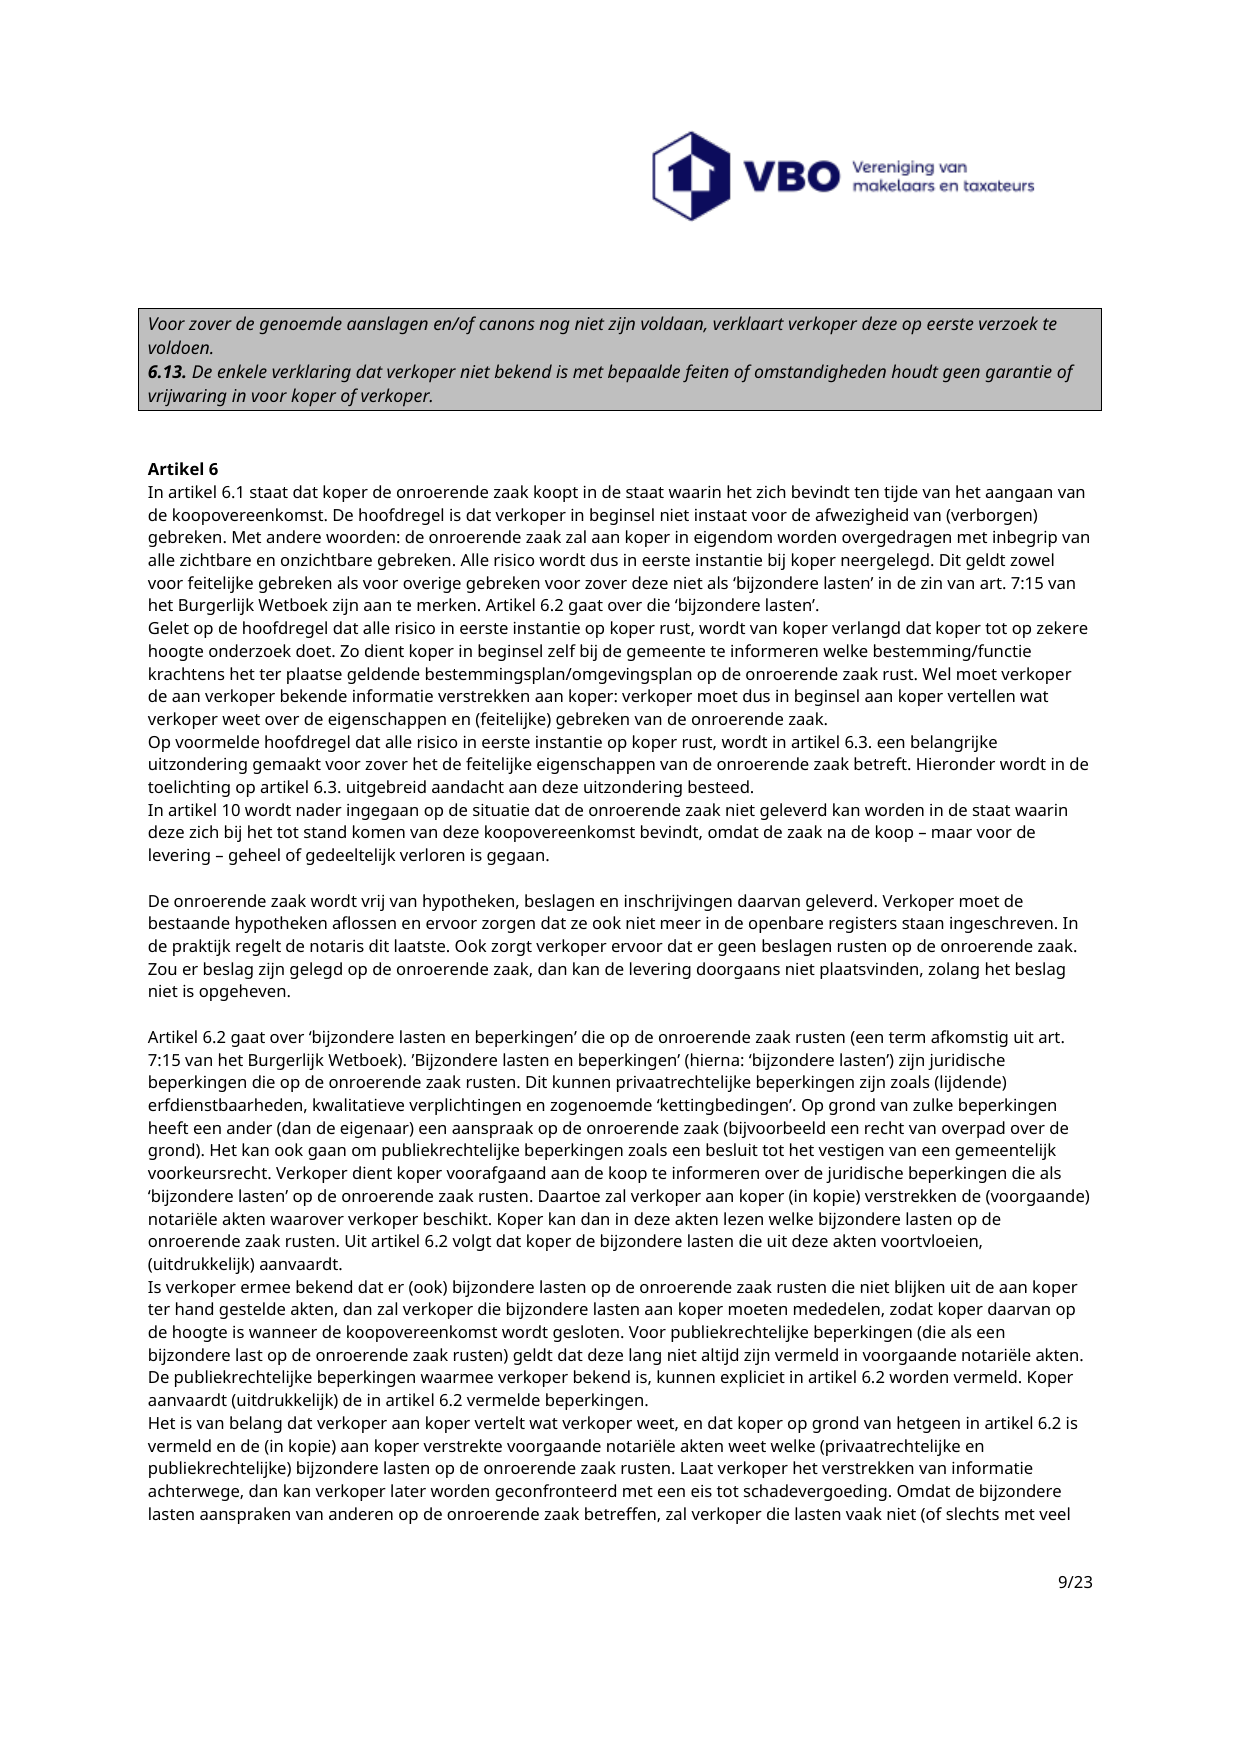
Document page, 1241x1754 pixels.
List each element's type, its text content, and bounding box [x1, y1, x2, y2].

text Artikel 6.2 gaat over ‘bijzondere lasten en beperkingen’ die op de onroerende zaak rusten (een term afkomstig uit art. 7:15 van het Burgerlijk Wetboek). ’Bijzondere lasten en beperkingen’ (hierna: ‘bijzondere lasten’) zijn juridische beperkingen die op de onroerende zaak rusten. Dit kunnen privaatrechtelijke beperkingen zijn zoals (lijdende) erfdienstbaarheden, kwalitatieve verplichtingen en zogenoemde ‘kettingbedingen’. Op grond van zulke beperkingen heeft een ander (dan de eigenaar) een aanspraak op de onroerende zaak (bijvoorbeeld een recht van overpad over de grond). Het kan ook gaan om publiekrechtelijke beperkingen zoals een besluit tot het vestigen van een gemeentelijk voorkeursrecht. Verkoper dient koper voorafgaand aan de koop te informeren over de juridische beperkingen die als ‘bijzondere lasten’ op de onroerende zaak rusten. Daartoe zal verkoper aan koper (in kopie) verstrekken de (voorgaande) notariële akten waarover verkoper beschikt. Koper kan dan in deze akten lezen welke bijzondere lasten op de onroerende zaak rusten. Uit artikel 6.2 volgt dat koper de bijzondere lasten die uit deze akten voortvloeien, (uitdrukkelijk) aanvaardt. [148, 1003, 1093, 1275]
text 6.13. De enkele verklaring dat verkoper niet bekend is met bepaalde feiten of omstandigheden houdt geen garantie of vrijwaring in voor koper of verkoper. [139, 356, 1101, 410]
picture [594, 102, 1093, 251]
text Is verkoper ermee bekend dat er (ook) bijzondere lasten op de onroerende zaak rusten die niet blijken uit de aan koper ter hand gestelde akten, dan zal verkoper die bijzondere lasten aan koper moeten mededelen, zodat koper daarvan op de hoogte is wanneer de koopovereenkomst wordt gesloten. Voor publiekrechtelijke beperkingen (die als een bijzondere last op de onroerende zaak rusten) geldt dat deze lang niet altijd zijn vermeld in voorgaande notariële akten. De publiekrechtelijke beperkingen waarmee verkoper bekend is, kunnen expliciet in artikel 6.2 worden vermeld. Koper aanvaardt (uitdrukkelijk) de in artikel 6.2 vermelde beperkingen. [148, 1275, 1093, 1412]
text Voor zover de genoemde aanslagen en/of canons nog niet zijn voldaan, verklaart verkoper deze op eerste verzoek te voldoen. [139, 309, 1101, 356]
text De onroerende zaak wordt vrij van hypotheken, beslagen en inschrijvingen daarvan geleverd. Verkoper moet de bestaande hypotheken aflossen en ervoor zorgen dat ze ook niet meer in de openbare registers staan ingeschreven. In de praktijk regelt de notaris dit laatste. Ook zorgt verkoper ervoor dat er geen beslagen rusten op de onroerende zaak. Zou er beslag zijn gelegd op de onroerende zaak, dan kan de levering doorgaans niet plaatsvinden, zolang het beslag niet is opgeheven. [148, 867, 1093, 1003]
text Artikel 6 In artikel 6.1 staat dat koper de onroerende zaak koopt in de staat waarin het zich bevindt ten tijde van het aangaan van de koopovereenkomst. De hoofdregel is dat verkoper in beginsel niet instaat voor de afwezigheid van (verborgen) gebreken. Met andere woorden: de onroerende zaak zal aan koper in eigendom worden overgedragen met inbegrip van alle zichtbare en onzichtbare gebreken. Alle risico wordt dus in eerste instantie bij koper neergelegd. Dit geldt zowel voor feitelijke gebreken als voor overige gebreken voor zover deze niet als ‘bijzondere lasten’ in de zin van art. 7:15 van het Burgerlijk Wetboek zijn aan te merken. Artikel 6.2 gaat over die ‘bijzondere lasten’. Gelet op de hoofdregel dat alle risico in eerste instantie op koper rust, wordt van koper verlangd dat koper tot op zekere hoogte onderzoek doet. Zo dient koper in beginsel zelf bij de gemeente te informeren welke bestemming/functie krachtens het ter plaatse geldende bestemmingsplan/omgevingsplan op de onroerende zaak rust. Wel moet verkoper de aan verkoper bekende informatie verstrekken aan koper: verkoper moet dus in beginsel aan koper vertellen wat verkoper weet over de eigenschappen en (feitelijke) gebreken van de onroerende zaak. Op voormelde hoofdregel dat alle risico in eerste instantie op koper rust, wordt in artikel 6.3. een belangrijke uitzondering gemaakt voor zover het de feitelijke eigenschappen van de onroerende zaak betreft. Hieronder wordt in de toelichting op artikel 6.3. uitgebreid aandacht aan deze uitzondering besteed. [148, 458, 1093, 798]
text In artikel 10 wordt nader ingegaan op de situatie dat de onroerende zaak niet geleverd kan worden in de staat waarin deze zich bij het tot stand komen van deze koopovereenkomst bevindt, omdat de zaak na de koop – maar voor de levering – geheel of gedeeltelijk verloren is gegaan. [148, 798, 1093, 867]
